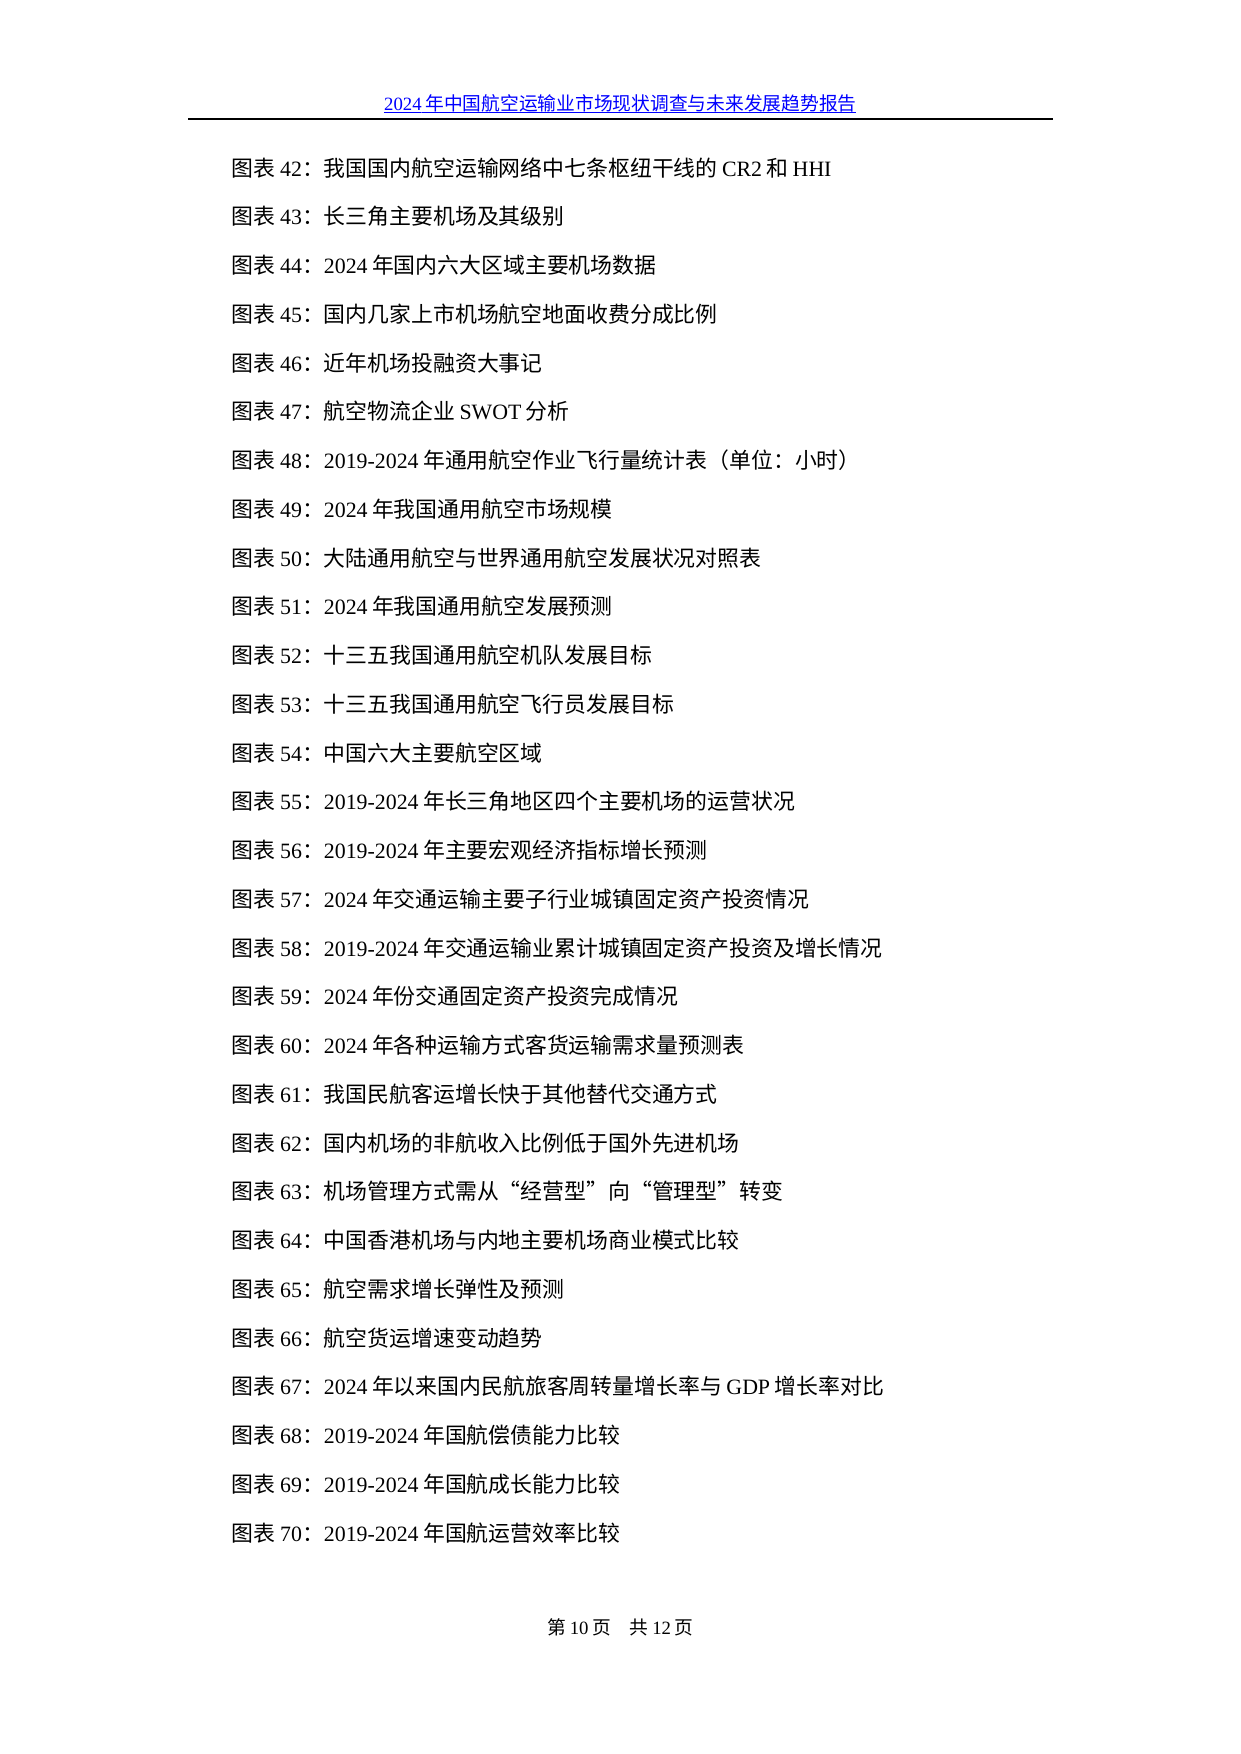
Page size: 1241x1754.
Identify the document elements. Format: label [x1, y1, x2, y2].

text [187, 150, 1053, 1548]
